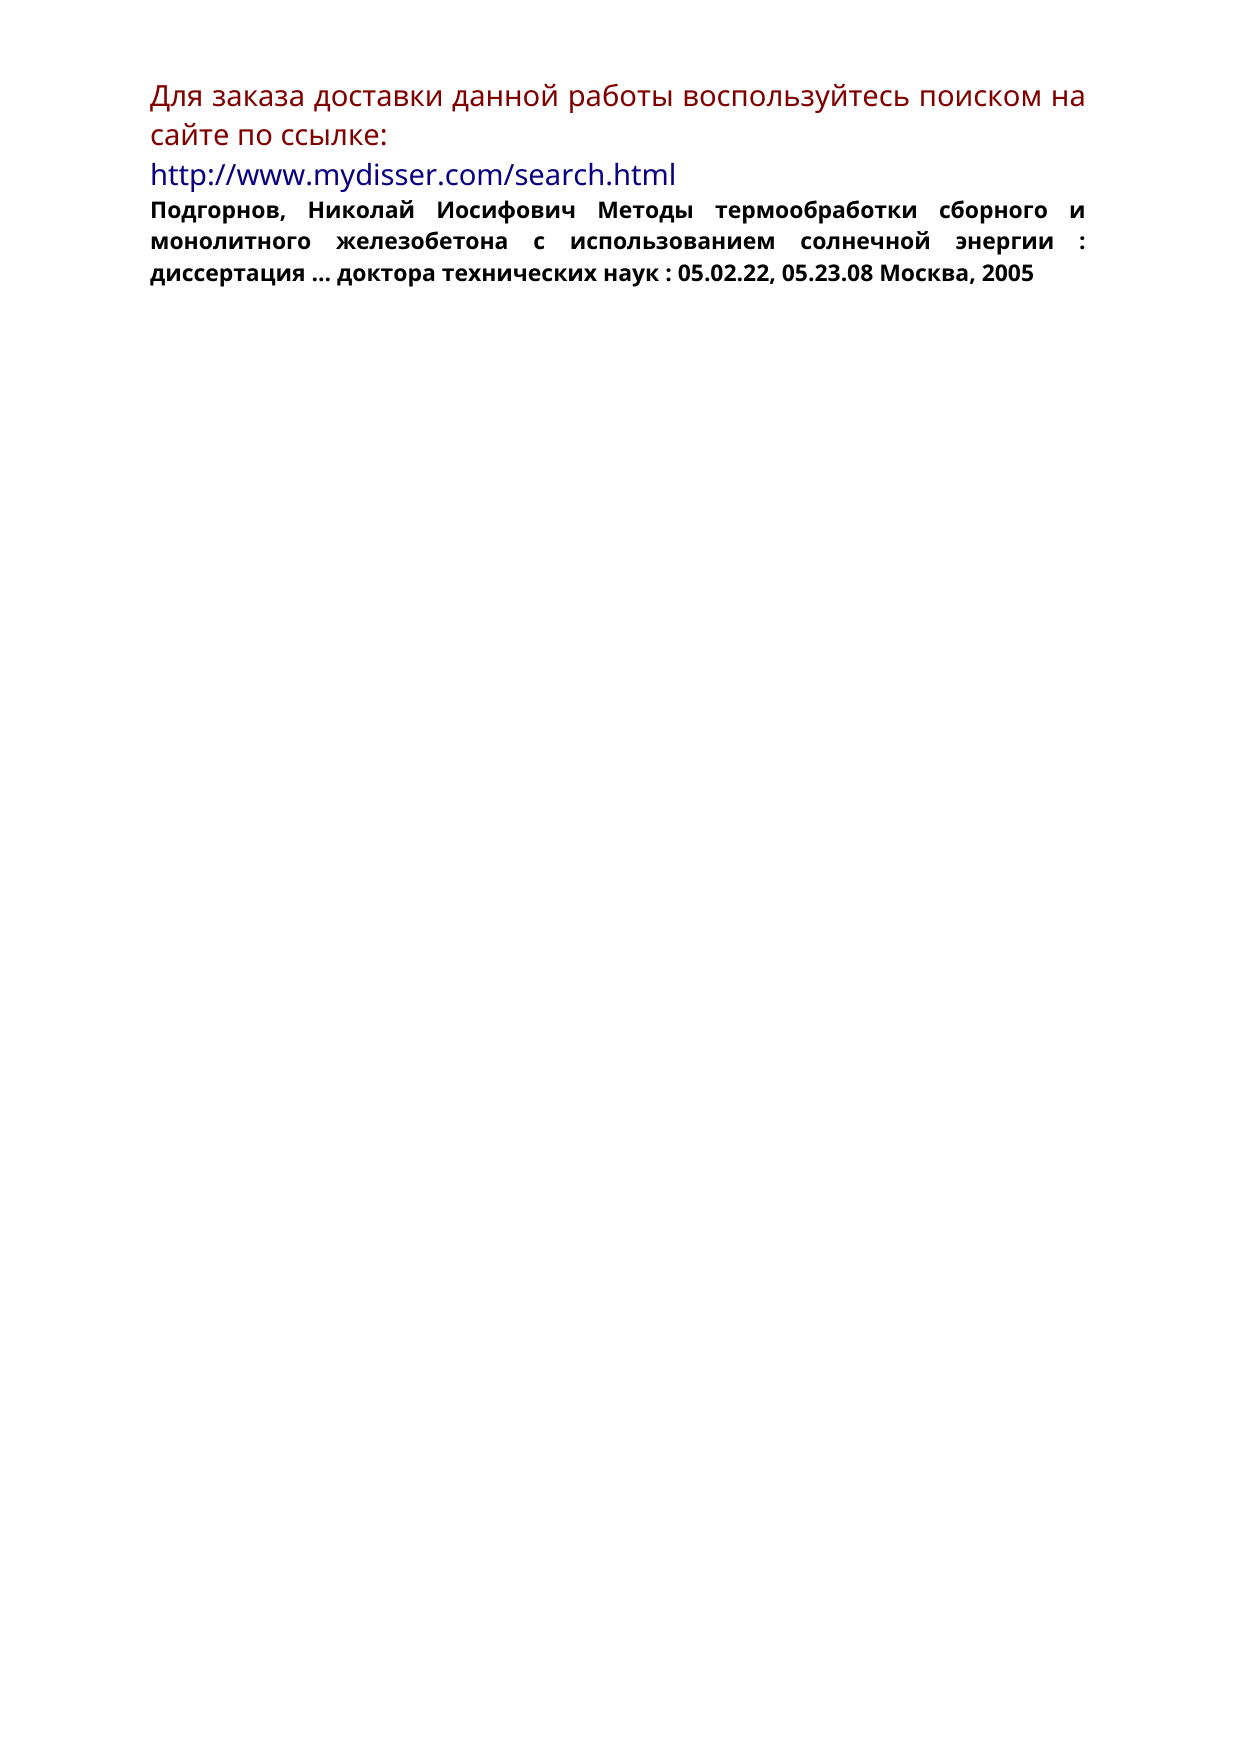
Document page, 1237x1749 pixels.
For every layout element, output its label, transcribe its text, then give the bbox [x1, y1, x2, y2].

text Подгорнов, Николай Иосифович Методы термообработки сборного и монолитного железобетона с использованием солнечной энергии : диссертация ... доктора технических наук : 05.02.22, 05.23.08 Москва, 2005 [150, 194, 1086, 288]
